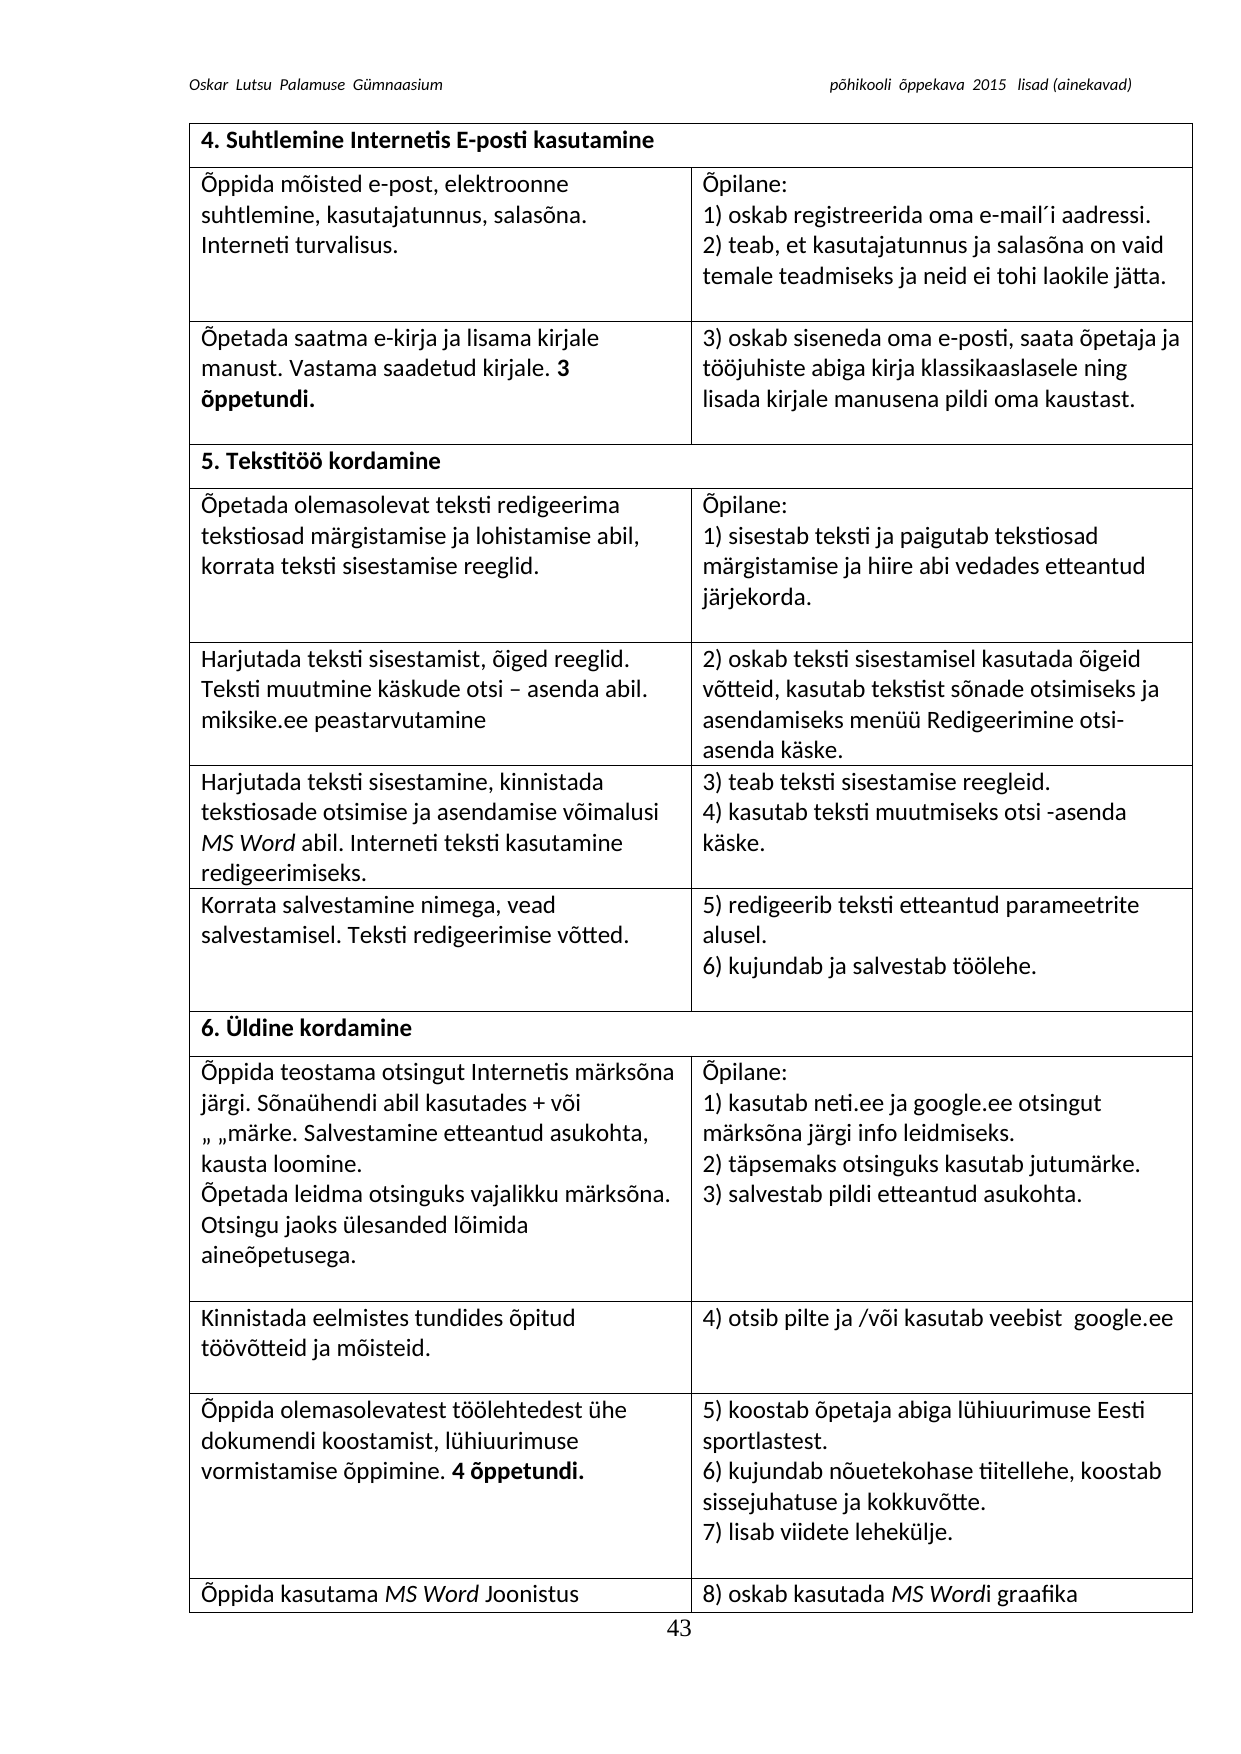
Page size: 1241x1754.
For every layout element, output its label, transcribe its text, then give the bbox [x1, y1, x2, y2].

table_cell Õppida teostama otsingut Internetis märksõna järgi. Sõnaühendi abil kasutades + või „ „märke. Salvestamine etteantud asukohta, kausta loomine. Õpetada leidma otsinguks vajalikku märksõna. Otsingu jaoks ülesanded lõimida aineõpetusega. [190, 1057, 691, 1301]
table_cell 5. Tekstitöö kordamine [190, 445, 1192, 488]
table_cell Kinnistada eelmistes tundides õpitud töövõtteid ja mõisteid. [190, 1302, 691, 1393]
table_cell Õpetada olemasolevat teksti redigeerima tekstiosad märgistamise ja lohistamise abil, korrata teksti sisestamise reeglid. [190, 489, 691, 642]
table_cell Harjutada teksti sisestamine, kinnistada tekstiosade otsimise ja asendamise võimalusi MS Word abil. Interneti teksti kasutamine redigeerimiseks. [190, 766, 691, 888]
table_cell Korrata salvestamine nimega, vead salvestamisel. Teksti redigeerimise võtted. [190, 889, 691, 1011]
table_cell 5) koostab õpetaja abiga lühiuurimuse Eesti sportlastest. 6) kujundab nõuetekohase tiitellehe, koostab sissejuhatuse ja kokkuvõtte. 7) lisab viidete lehekülje. [692, 1394, 1192, 1577]
table_cell Õppida mõisted e-post, elektroonne suhtlemine, kasutajatunnus, salasõna. Interneti turvalisus. [190, 168, 691, 321]
table_cell Õpetada saatma e-kirja ja lisama kirjale manust. Vastama saadetud kirjale. 3 õppetundi. [190, 322, 691, 444]
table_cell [692, 1579, 1192, 1612]
table_cell 5) redigeerib teksti etteantud parameetrite alusel. 6) kujundab ja salvestab töölehe. [692, 889, 1192, 1011]
table_cell 2) oskab teksti sisestamisel kasutada õigeid võtteid, kasutab tekstist sõnade otsimiseks ja asendamiseks menüü Redigeerimine otsi-asenda käske. [692, 643, 1192, 765]
table_cell 3) oskab siseneda oma e-posti, saata õpetaja ja tööjuhiste abiga kirja klassikaaslasele ning lisada kirjale manusena pildi oma kaustast. [692, 322, 1192, 444]
table_cell 3) teab teksti sisestamise reegleid. 4) kasutab teksti muutmiseks otsi -asenda käske. [692, 766, 1192, 888]
table_cell Harjutada teksti sisestamist, õiged reeglid. Teksti muutmine käskude otsi – asenda abil. miksike.ee peastarvutamine [190, 643, 691, 765]
table_cell Õpilane: 1) oskab registreerida oma e-mail´i aadressi. 2) teab, et kasutajatunnus ja salasõna on vaid temale teadmiseks ja neid ei tohi laokile jätta. [692, 168, 1192, 321]
table_cell Õppida olemasolevatest töölehtedest ühe dokumendi koostamist, lühiuurimuse vormistamise õppimine. 4 õppetundi. [190, 1394, 691, 1577]
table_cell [190, 1579, 691, 1612]
table_cell 4) otsib pilte ja /või kasutab veebist google.ee [692, 1302, 1192, 1393]
table_cell Õpilane: 1) sisestab teksti ja paigutab tekstiosad märgistamise ja hiire abi vedades etteantud järjekorda. [692, 489, 1192, 642]
table_cell Õpilane: 1) kasutab neti.ee ja google.ee otsingut märksõna järgi info leidmiseks. 2) täpsemaks otsinguks kasutab jutumärke. 3) salvestab pildi etteantud asukohta. [692, 1057, 1192, 1301]
table_cell 4. Suhtlemine Internetis E-posti kasutamine [190, 124, 1192, 167]
table_cell 6. Üldine kordamine [190, 1012, 1192, 1056]
